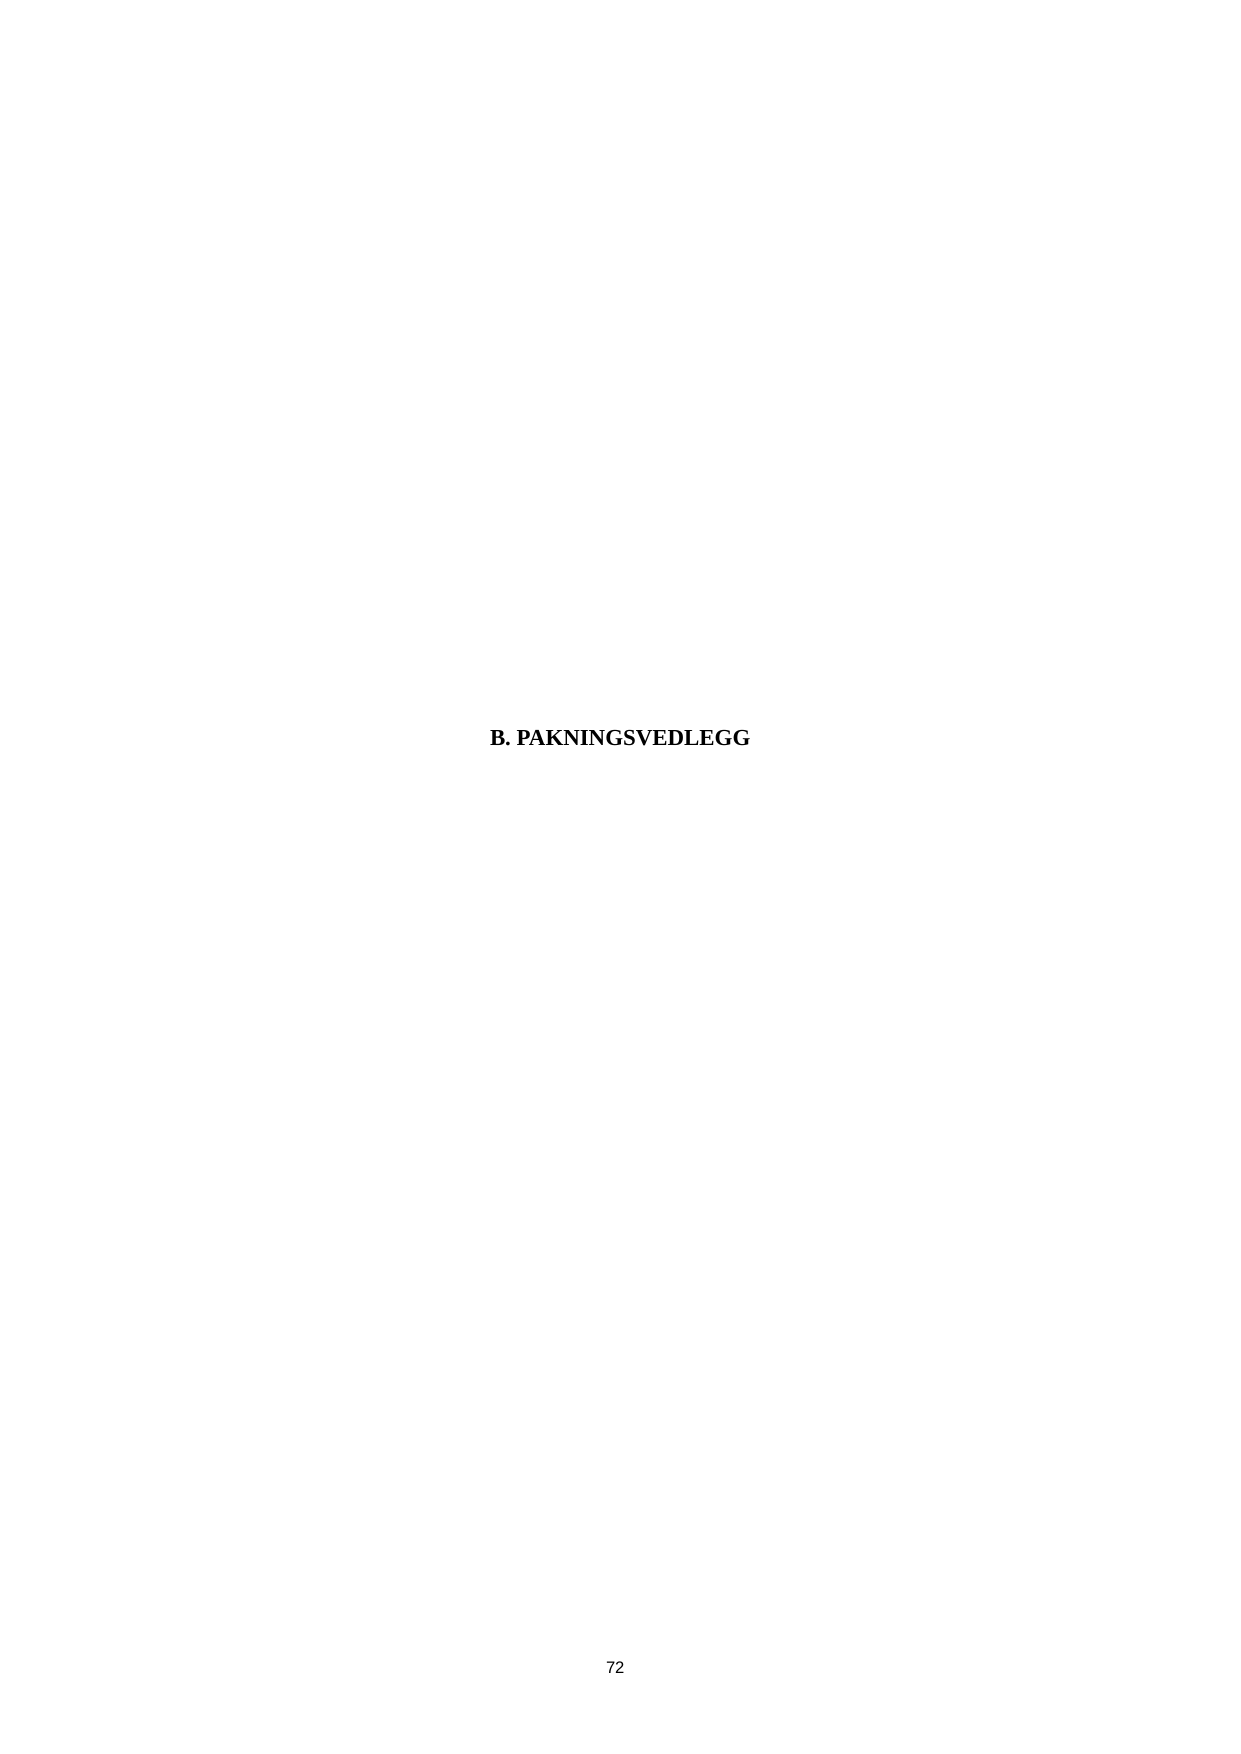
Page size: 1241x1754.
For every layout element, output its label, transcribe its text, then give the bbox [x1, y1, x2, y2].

subtitle B. PAKNINGSVEDLEGG [148, 724, 1093, 751]
